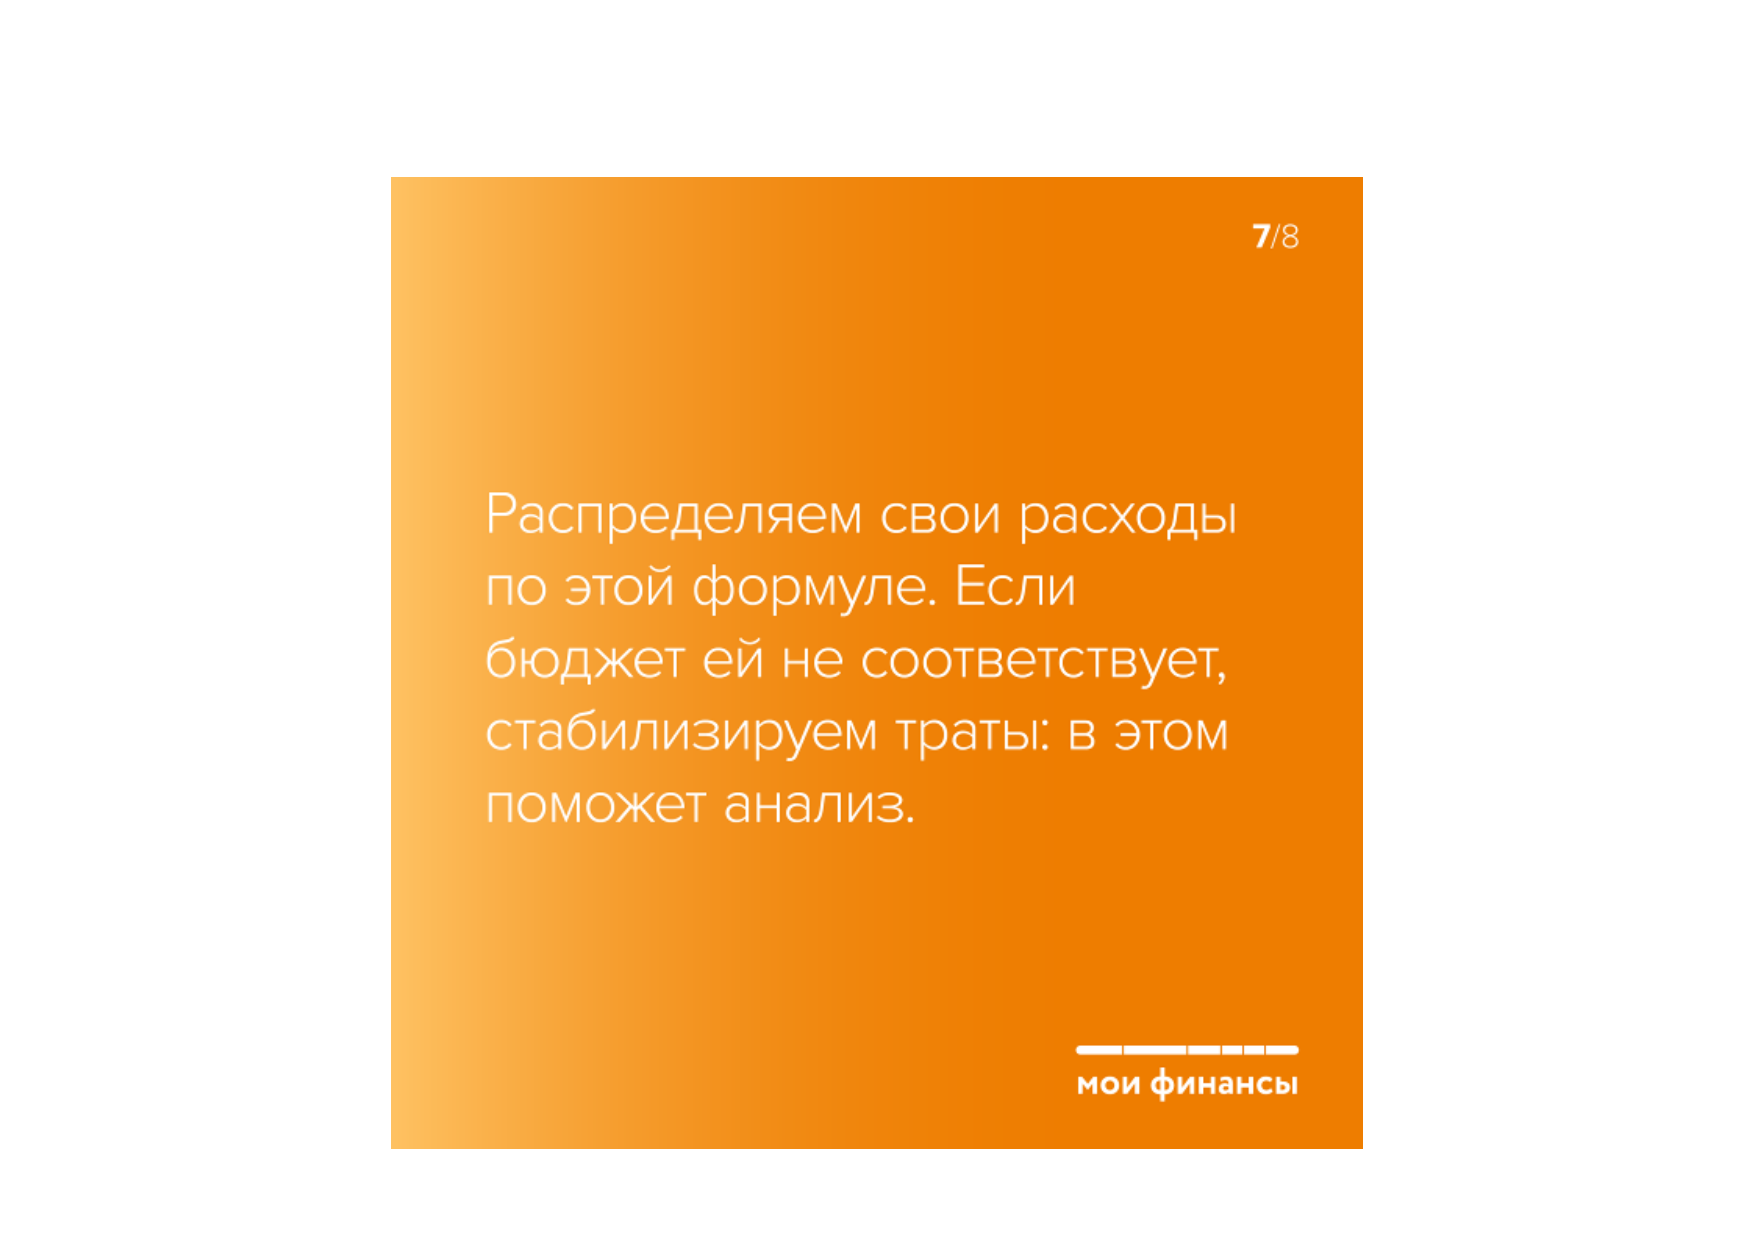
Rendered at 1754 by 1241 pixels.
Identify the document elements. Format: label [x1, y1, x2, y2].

picture [391, 177, 1363, 1149]
